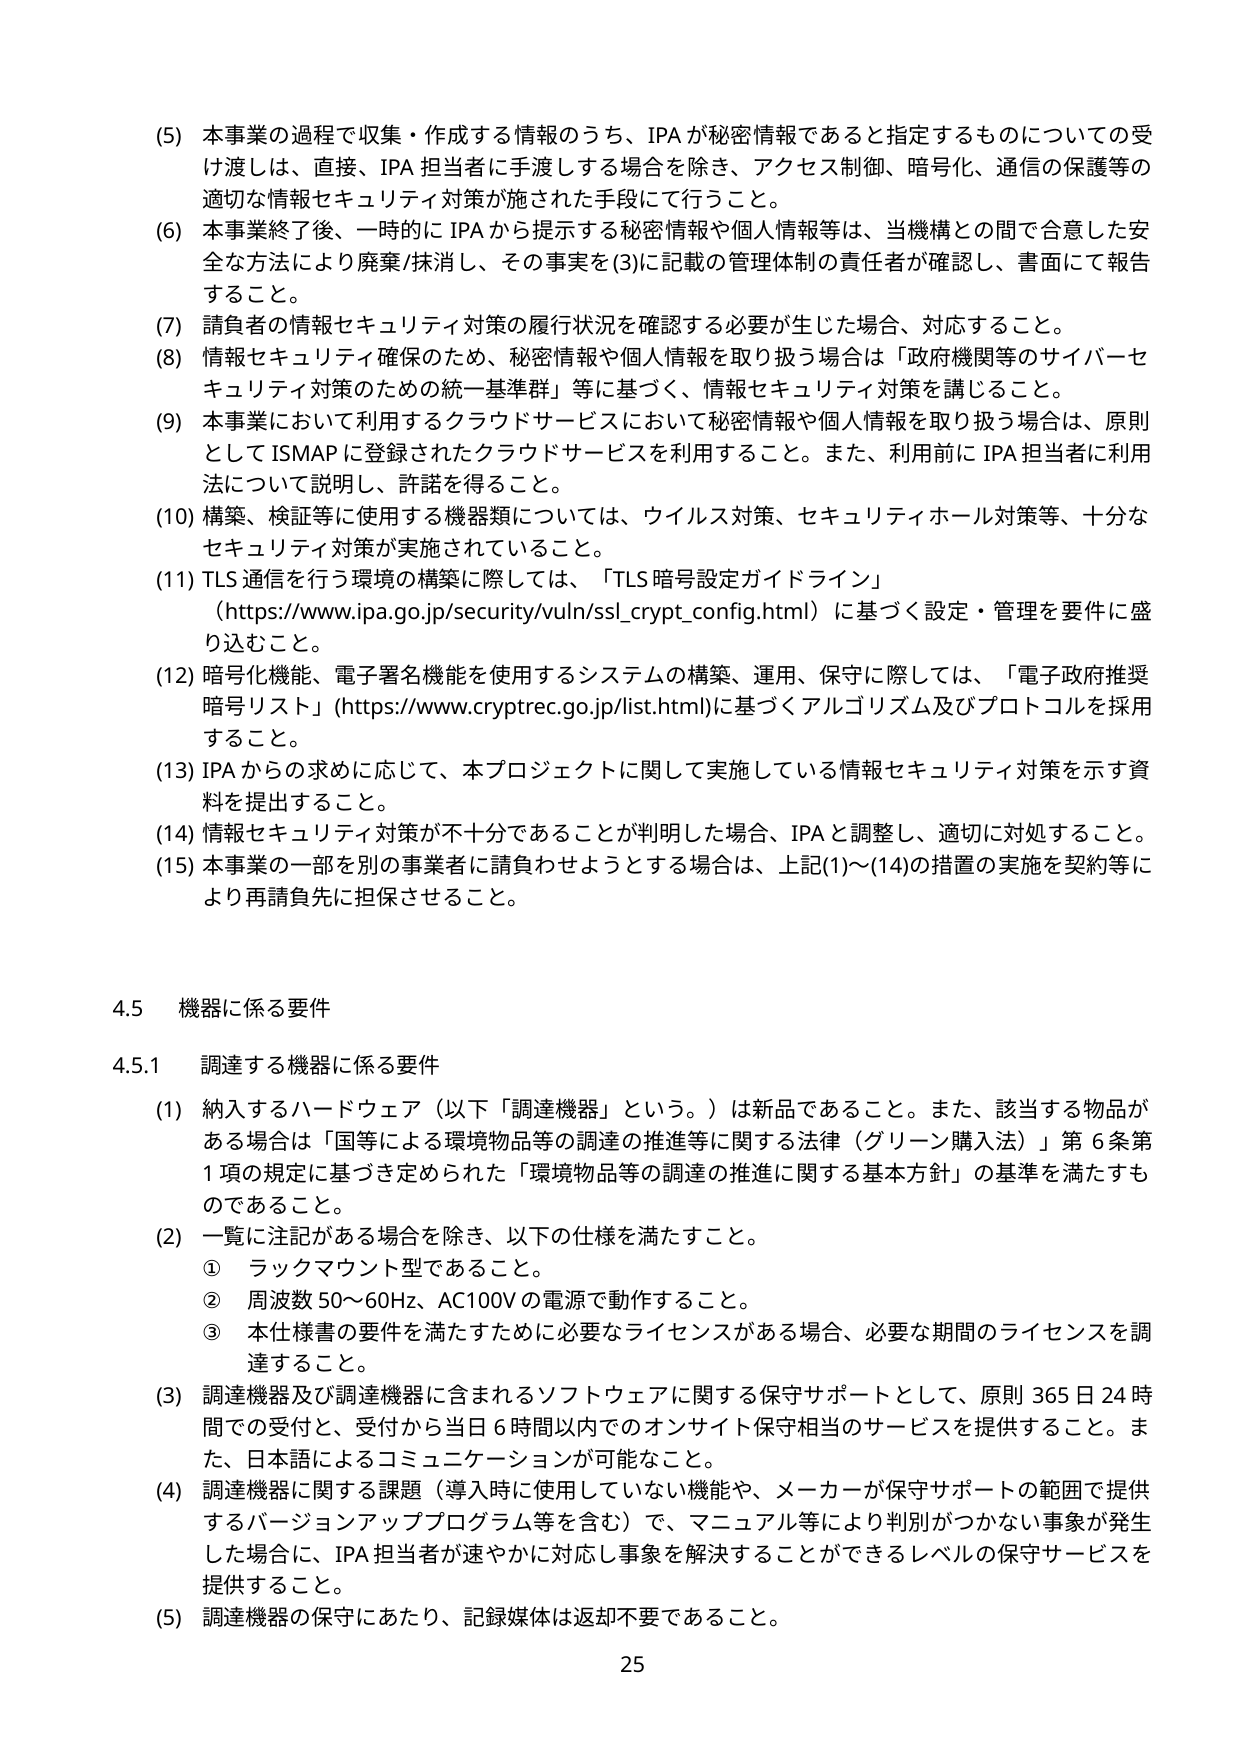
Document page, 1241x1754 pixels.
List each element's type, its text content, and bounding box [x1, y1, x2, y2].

list 調達機器に関する課題（導入時に使用していない機能や、メーカーが保守サポートの範囲で提供するバージョンアッププログラム等を含む）で、マニュアル等により判別がつかない事象が発生した場合に、IPA担当者が速やかに対応し事象を解決することができるレベルの保守サービスを提供すること。 [156, 1473, 1153, 1600]
list 本事業終了後、一時的にIPAから提示する秘密情報や個人情報等は、当機構との間で合意した安全な方法により廃棄/抹消し、その事実を(3)に記載の管理体制の責任者が確認し、書面にて報告すること。 [156, 213, 1153, 308]
list 本事業において利用するクラウドサービスにおいて秘密情報や個人情報を取り扱う場合は、原則としてISMAPに登録されたクラウドサービスを利用すること。また、利用前にIPA担当者に利用法について説明し、許諾を得ること。 [156, 404, 1153, 499]
list 本事業の一部を別の事業者に請負わせようとする場合は、上記(1)～(14)の措置の実施を契約等により再請負先に担保させること。 [156, 848, 1153, 911]
subtitle 調達する機器に係る要件 [112, 1048, 1153, 1080]
list 情報セキュリティ対策が不十分であることが判明した場合、IPAと調整し、適切に対処すること。 [156, 816, 1153, 848]
list 本仕様書の要件を満たすために必要なライセンスがある場合、必要な期間のライセンスを調達すること。 [202, 1314, 1153, 1378]
list 調達機器の保守にあたり、記録媒体は返却不要であること。 [156, 1600, 1153, 1632]
list 情報セキュリティ確保のため、秘密情報や個人情報を取り扱う場合は「政府機関等のサイバーセキュリティ対策のための統一基準群」等に基づく、情報セキュリティ対策を講じること。 [156, 340, 1153, 404]
list 本事業の過程で収集・作成する情報のうち、IPAが秘密情報であると指定するものについての受け渡しは、直接、IPA 担当者に手渡しする場合を除き、アクセス制御、暗号化、通信の保護等の適切な情報セキュリティ対策が施された手段にて行うこと。 [156, 118, 1153, 213]
list TLS通信を行う環境の構築に際しては、「TLS暗号設定ガイドライン」 （https://www.ipa.go.jp/security/vuln/ssl_crypt_config.html）に基づく設定・管理を要件に盛り込むこと。 [156, 562, 1153, 658]
list 構築、検証等に使用する機器類については、ウイルス対策、セキュリティホール対策等、十分なセキュリティ対策が実施されていること。 [156, 499, 1153, 562]
subtitle 機器に係る要件 [112, 991, 1153, 1023]
list 周波数50～60Hz、AC100Vの電源で動作すること。 [202, 1283, 1153, 1314]
list 一覧に注記がある場合を除き、以下の仕様を満たすこと。 [156, 1219, 1153, 1251]
list 納入するハードウェア（以下「調達機器」という。）は新品であること。また、該当する物品がある場合は「国等による環境物品等の調達の推進等に関する法律（グリーン購入法）」第6条第1項の規定に基づき定められた「環境物品等の調達の推進に関する基本方針」の基準を満たすものであること。 [156, 1092, 1153, 1219]
list 調達機器及び調達機器に含まれるソフトウェアに関する保守サポートとして、原則365日24時間での受付と、受付から当日6時間以内でのオンサイト保守相当のサービスを提供すること。また、日本語によるコミュニケーションが可能なこと。 [156, 1378, 1153, 1473]
list ラックマウント型であること。 [202, 1251, 1153, 1283]
list IPAからの求めに応じて、本プロジェクトに関して実施している情報セキュリティ対策を示す資料を提出すること。 [156, 753, 1153, 816]
list 暗号化機能、電子署名機能を使用するシステムの構築、運用、保守に際しては、「電子政府推奨暗号リスト」(https://www.cryptrec.go.jp/list.html)に基づくアルゴリズム及びプロトコルを採用すること。 [156, 658, 1153, 753]
list 請負者の情報セキュリティ対策の履行状況を確認する必要が生じた場合、対応すること。 [156, 308, 1153, 340]
